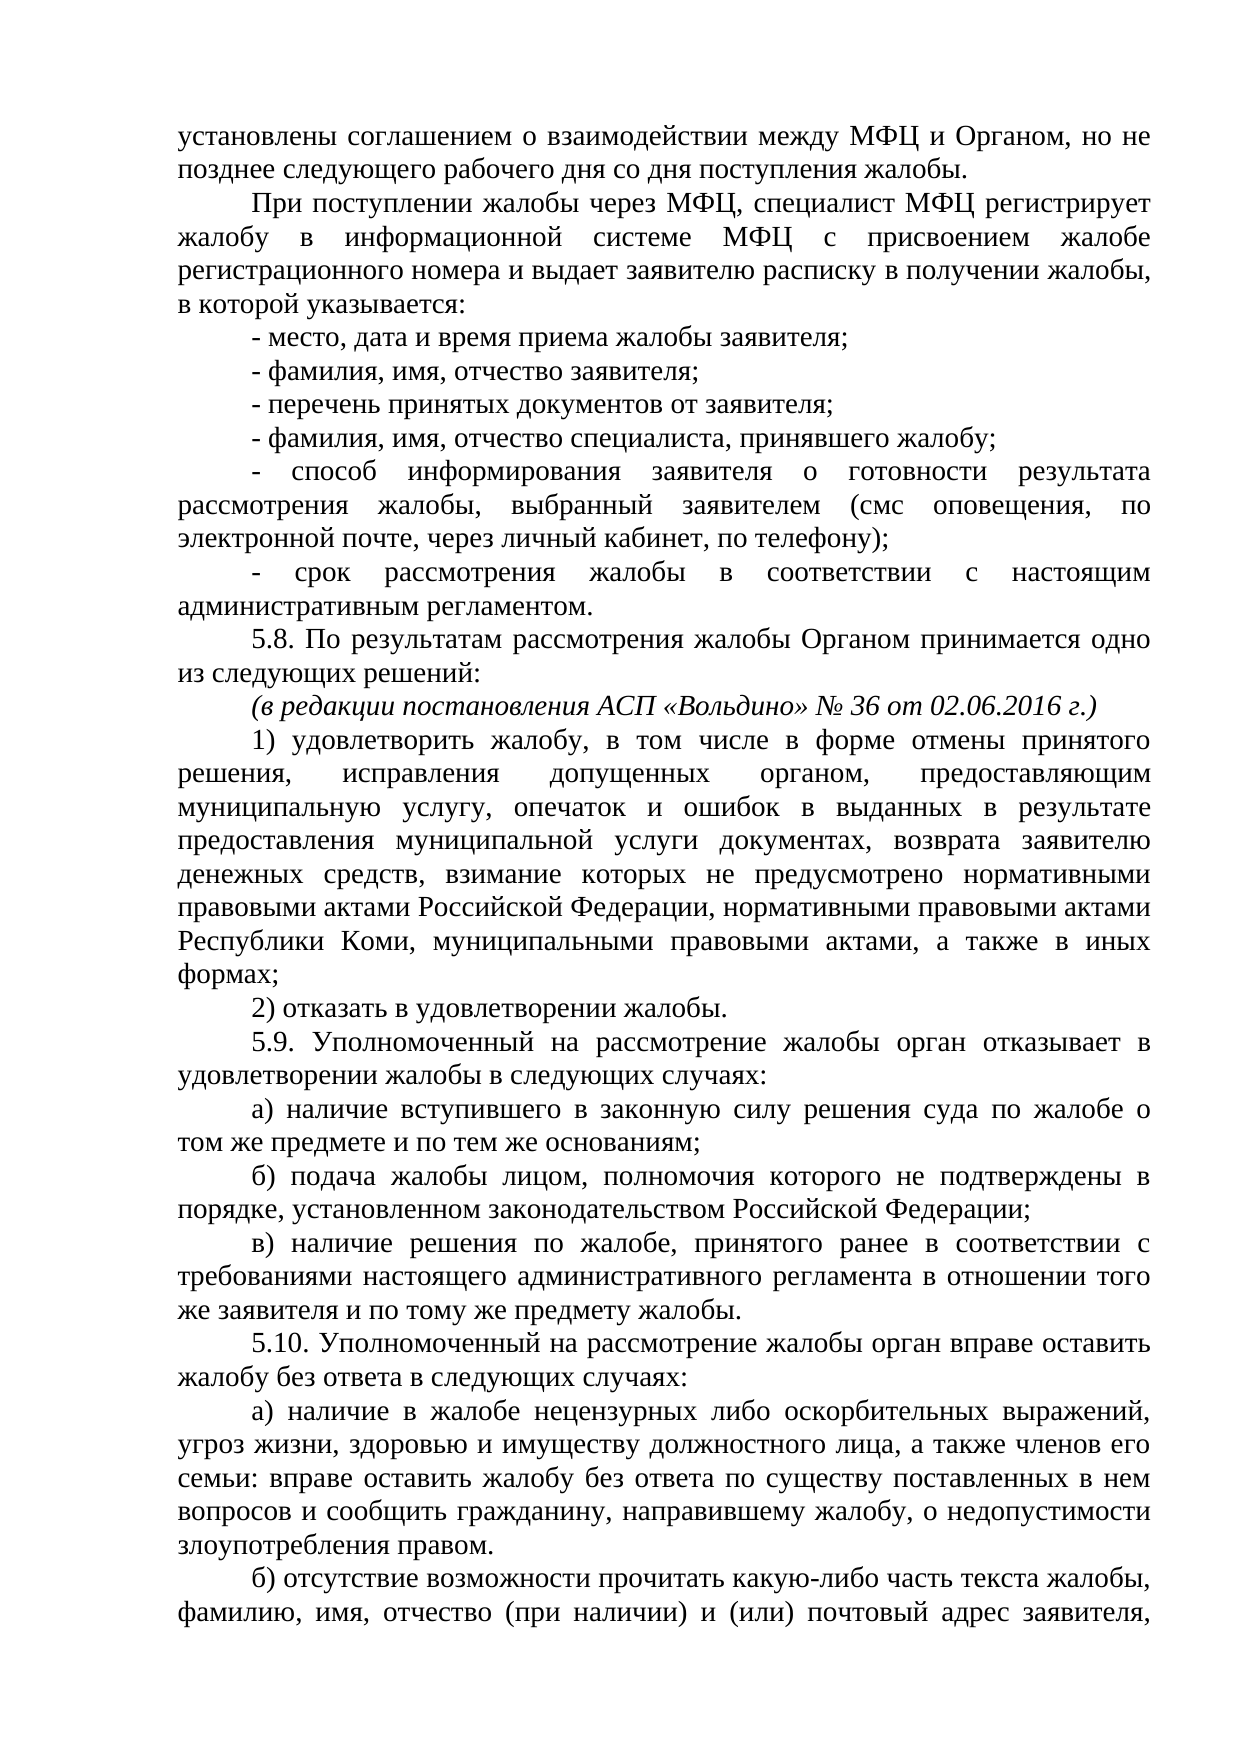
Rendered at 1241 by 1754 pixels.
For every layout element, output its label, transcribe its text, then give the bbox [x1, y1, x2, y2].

text в) наличие решения по жалобе, принятого ранее в соответствии с требованиями настоящего административного регламента в отношении того же заявителя и по тому же предмету жалобы. [177, 1225, 1152, 1326]
text - способ информирования заявителя о готовности результата рассмотрения жалобы, выбранный заявителем (смс оповещения, по электронной почте, через личный кабинет, по телефону); [177, 453, 1152, 554]
text - перечень принятых документов от заявителя; [177, 386, 1152, 420]
text а) наличие вступившего в законную силу решения суда по жалобе о том же предмете и по тем же основаниям; [177, 1091, 1152, 1158]
text 1) удовлетворить жалобу, в том числе в форме отмены принятого решения, исправления допущенных органом, предоставляющим муниципальную услугу, опечаток и ошибок в выданных в результате предоставления муниципальной услуги документах, возврата заявителю денежных средств, взимание которых не предусмотрено нормативными правовыми актами Российской Федерации, нормативными правовыми актами Республики Коми, муниципальными правовыми актами, а также в иных формах; [177, 722, 1152, 990]
text (в редакции постановления АСП «Вольдино» № 36 от 02.06.2016 г.) [177, 688, 1152, 722]
text 2) отказать в удовлетворении жалобы. [177, 990, 1152, 1024]
text При поступлении жалобы через МФЦ, специалист МФЦ регистрирует жалобу в информационной системе МФЦ с присвоением жалобе регистрационного номера и выдает заявителю расписку в получении жалобы, в которой указывается: [177, 185, 1152, 319]
text - фамилия, имя, отчество специалиста, принявшего жалобу; [177, 420, 1152, 453]
text 5.10. Уполномоченный на рассмотрение жалобы орган вправе оставить жалобу без ответа в следующих случаях: [177, 1326, 1152, 1393]
text 5.8. По результатам рассмотрения жалобы Органом принимается одно из следующих решений: [177, 621, 1152, 688]
text - срок рассмотрения жалобы в соответствии с настоящим административным регламентом. [177, 554, 1152, 621]
text 5.9. Уполномоченный на рассмотрение жалобы орган отказывает в удовлетворении жалобы в следующих случаях: [177, 1024, 1152, 1091]
text а) наличие в жалобе нецензурных либо оскорбительных выражений, угроз жизни, здоровью и имуществу должностного лица, а также членов его семьи: вправе оставить жалобу без ответа по существу поставленных в нем вопросов и сообщить гражданину, направившему жалобу, о недопустимости злоупотребления правом. [177, 1393, 1152, 1560]
text б) подача жалобы лицом, полномочия которого не подтверждены в порядке, установленном законодательством Российской Федерации; [177, 1158, 1152, 1225]
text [177, 118, 1152, 185]
text - место, дата и время приема жалобы заявителя; [177, 319, 1152, 353]
text - фамилия, имя, отчество заявителя; [177, 353, 1152, 386]
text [177, 1560, 1152, 1627]
